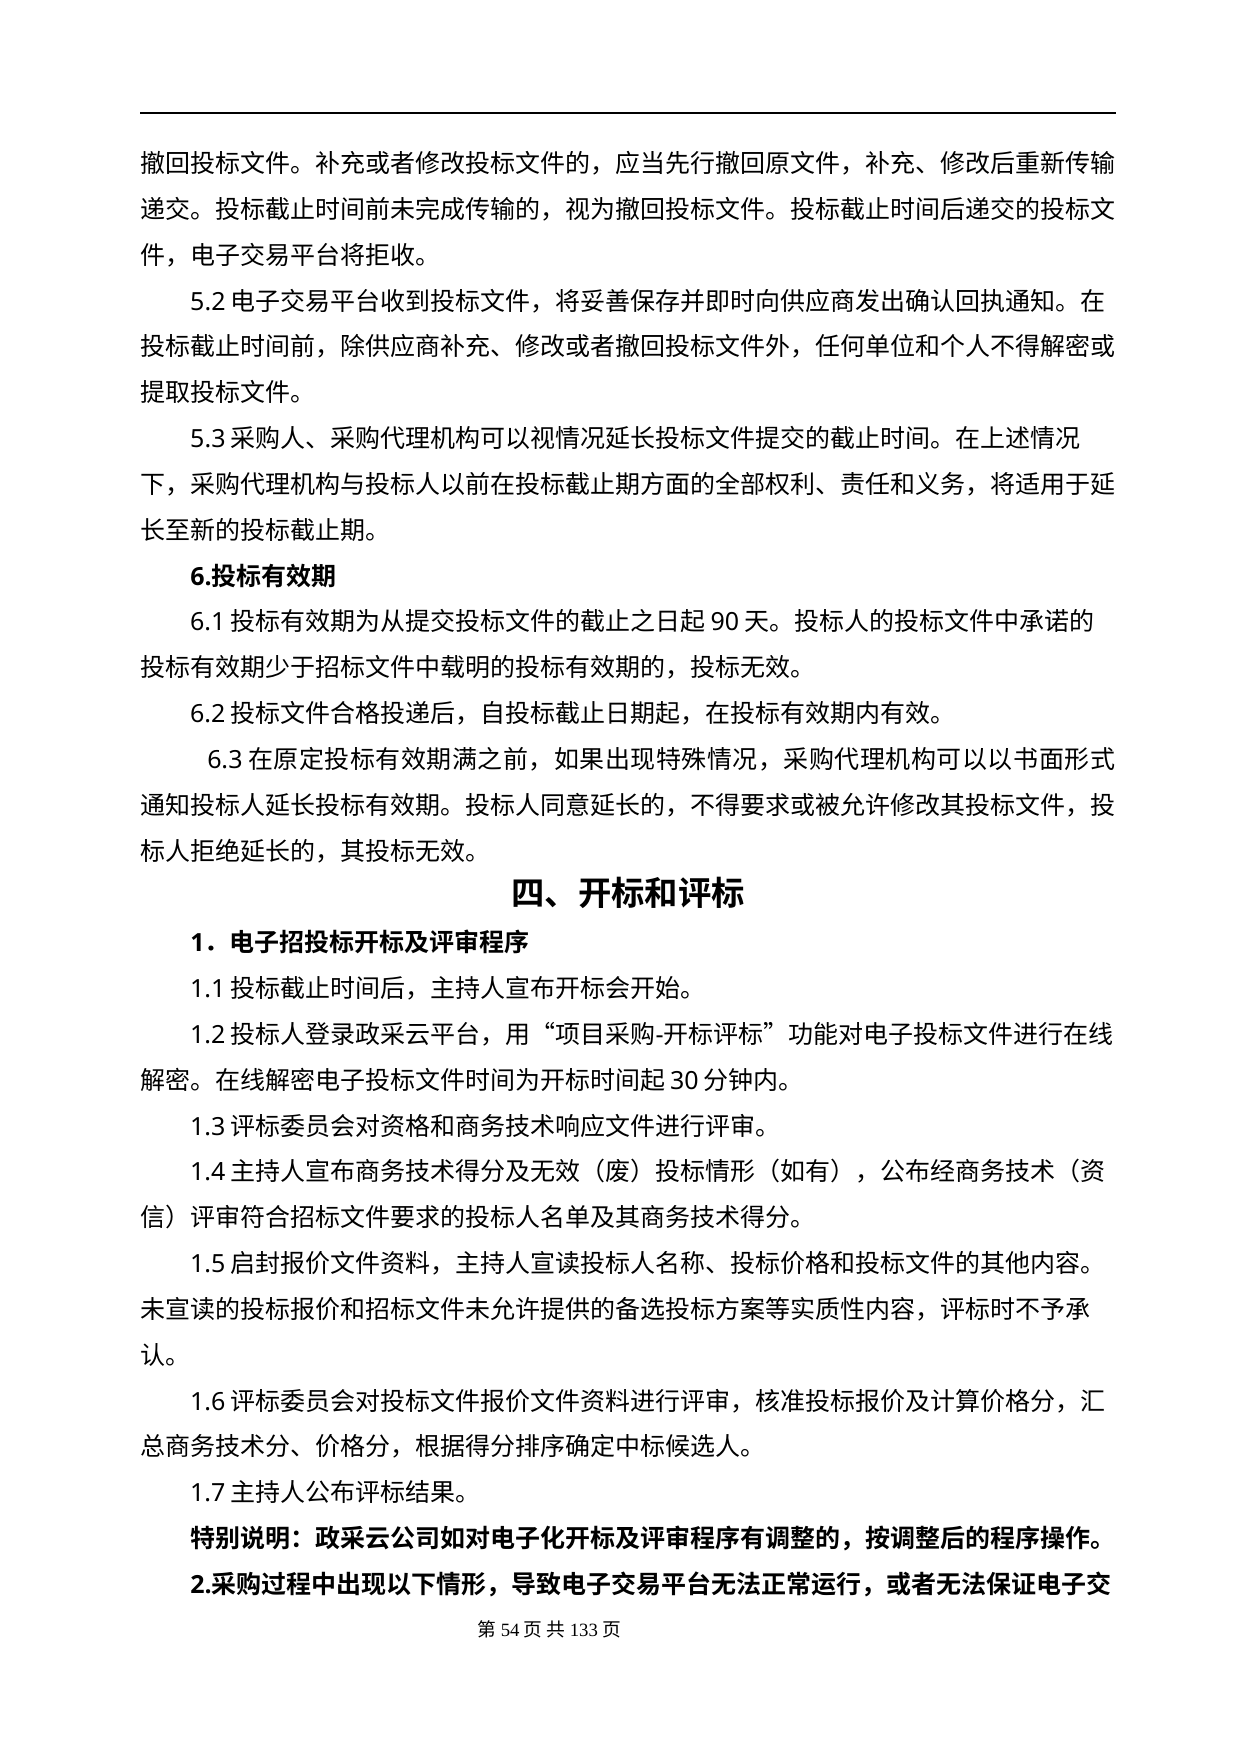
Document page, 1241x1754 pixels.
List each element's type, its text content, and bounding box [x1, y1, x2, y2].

text 1.3评标委员会对资格和商务技术响应文件进行评审。 [140, 1098, 1116, 1144]
text 1.6评标委员会对投标文件报价文件资料进行评审，核准投标报价及计算价格分，汇总商务技术分、价格分，根据得分排序确定中标候选人。 [140, 1373, 1116, 1465]
text 1.1投标截止时间后，主持人宣布开标会开始。 [140, 961, 1116, 1007]
text 1.2投标人登录政采云平台，用“项目采购-开标评标”功能对电子投标文件进行在线解密。在线解密电子投标文件时间为开标时间起30分钟内。 [140, 1007, 1116, 1098]
text 5.2电子交易平台收到投标文件，将妥善保存并即时向供应商发出确认回执通知。在投标截止时间前，除供应商补充、修改或者撤回投标文件外，任何单位和个人不得解密或提取投标文件。 [140, 273, 1116, 411]
text 1.5启封报价文件资料，主持人宣读投标人名称、投标价格和投标文件的其他内容。未宣读的投标报价和招标文件未允许提供的备选投标方案等实质性内容，评标时不予承认。 [140, 1236, 1116, 1373]
text 6.2投标文件合格投递后，自投标截止日期起，在投标有效期内有效。 [140, 686, 1116, 732]
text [140, 136, 1116, 273]
text 1.4主持人宣布商务技术得分及无效（废）投标情形（如有），公布经商务技术（资信）评审符合招标文件要求的投标人名单及其商务技术得分。 [140, 1144, 1116, 1236]
text 6.投标有效期 [140, 548, 1116, 594]
text 6.3在原定投标有效期满之前，如果出现特殊情况，采购代理机构可以以书面形式通知投标人延长投标有效期。投标人同意延长的，不得要求或被允许修改其投标文件，投标人拒绝延长的，其投标无效。 [140, 732, 1116, 869]
text 特别说明：政采云公司如对电子化开标及评审程序有调整的，按调整后的程序操作。 [140, 1511, 1116, 1557]
text 6.1投标有效期为从提交投标文件的截止之日起90天。投标人的投标文件中承诺的投标有效期少于招标文件中载明的投标有效期的，投标无效。 [140, 594, 1116, 686]
text 1．电子招投标开标及评审程序 [140, 915, 1116, 961]
text 四、开标和评标 [140, 869, 1116, 915]
text 5.3采购人、采购代理机构可以视情况延长投标文件提交的截止时间。在上述情况下，采购代理机构与投标人以前在投标截止期方面的全部权利、责任和义务，将适用于延长至新的投标截止期。 [140, 411, 1116, 548]
text 1.7主持人公布评标结果。 [140, 1465, 1116, 1511]
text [140, 1557, 1116, 1602]
